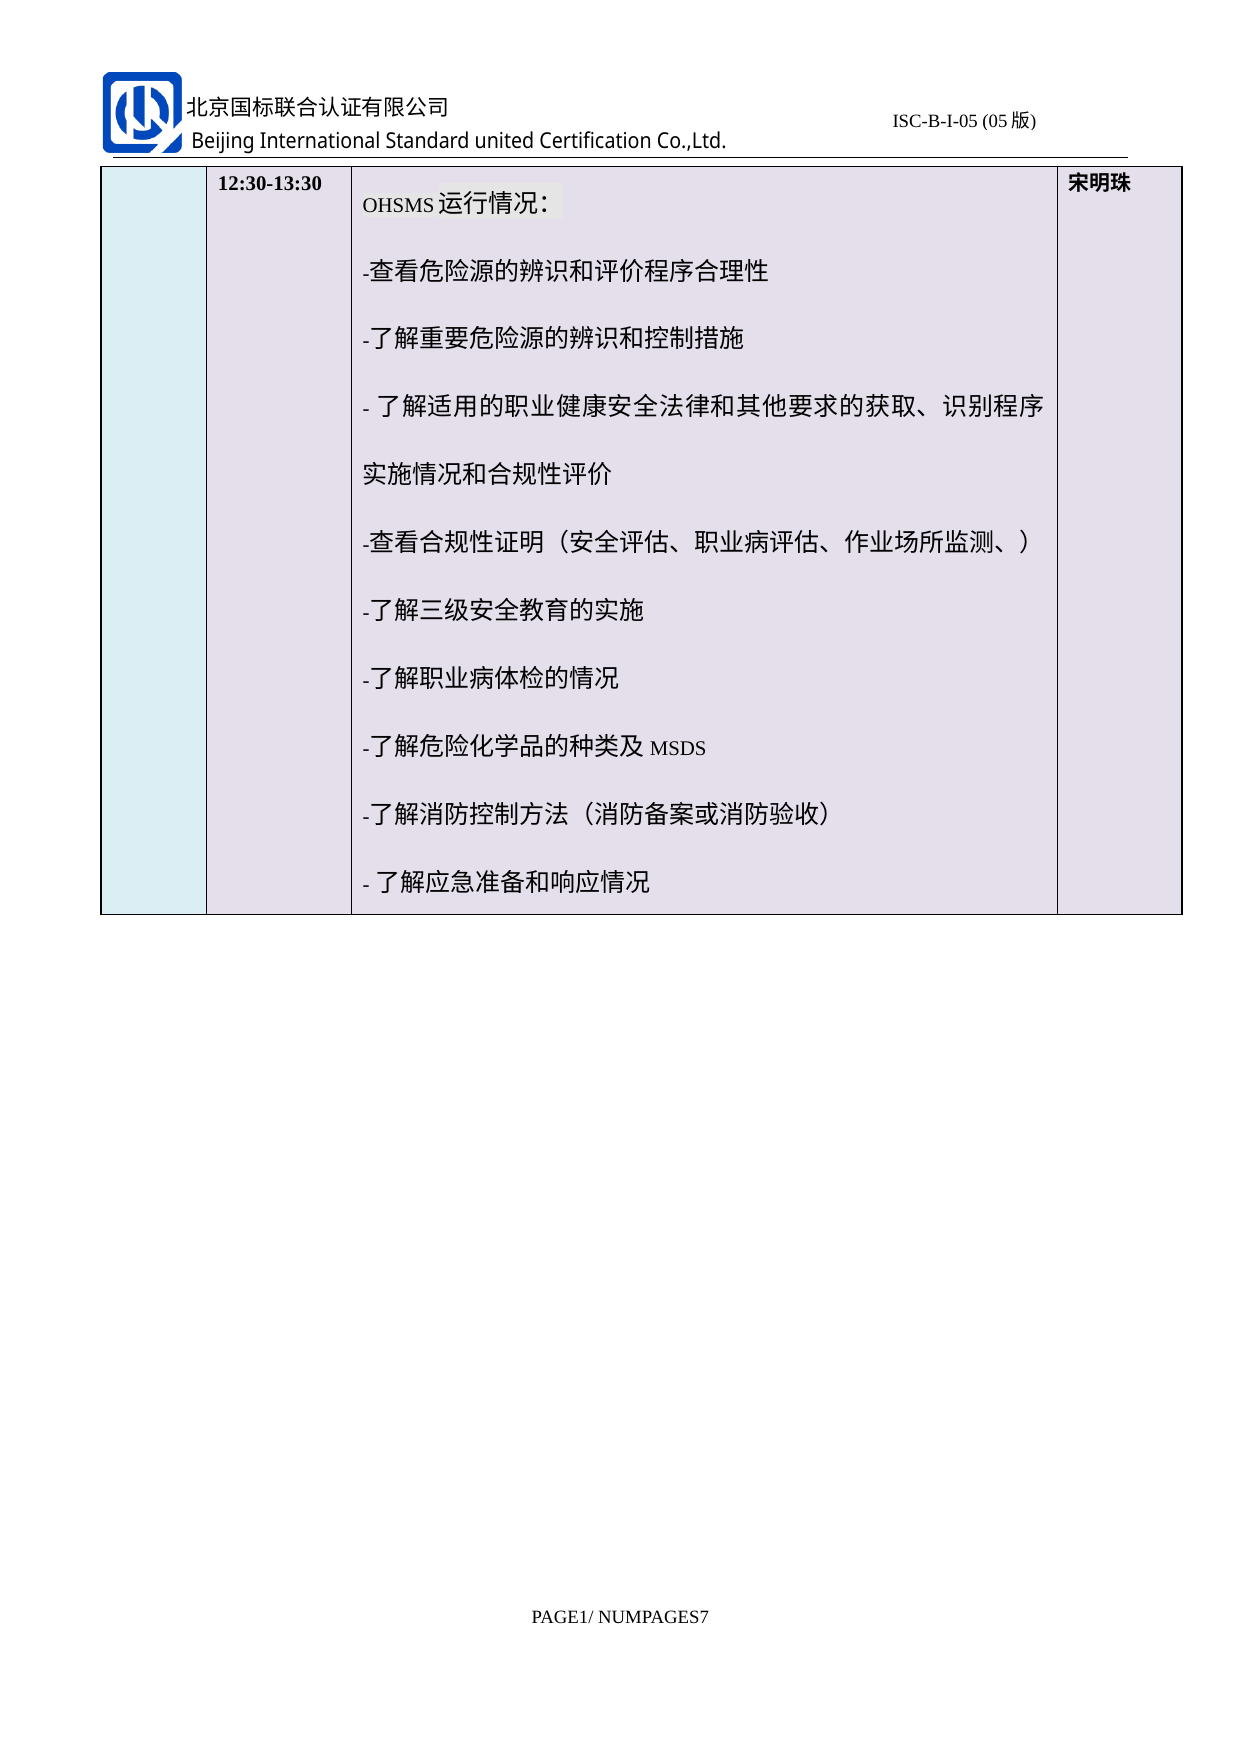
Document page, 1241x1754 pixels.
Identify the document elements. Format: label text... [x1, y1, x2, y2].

picture [102, 72, 182, 153]
table_cell 12:30-13:30 [207, 167, 351, 914]
table_cell 宋明珠 [1058, 167, 1181, 914]
table_cell OHSMS运行情况： -查看危险源的辨识和评价程序合理性 -了解重要危险源的辨识和控制措施 - 了解适用的职业健康安全法律和其他要求的获取、识别程序实施情况和合规性评价 -查看合规性证明（安全评估、职业病评估、作业场所监测、） -了解三级安全教育的实施 -了解职业病体检的情况 -了解危险化学品的种类及MSDS -了解消防控制方法（消防备案或消防验收） - 了解应急准备和响应情况 [352, 167, 1057, 914]
